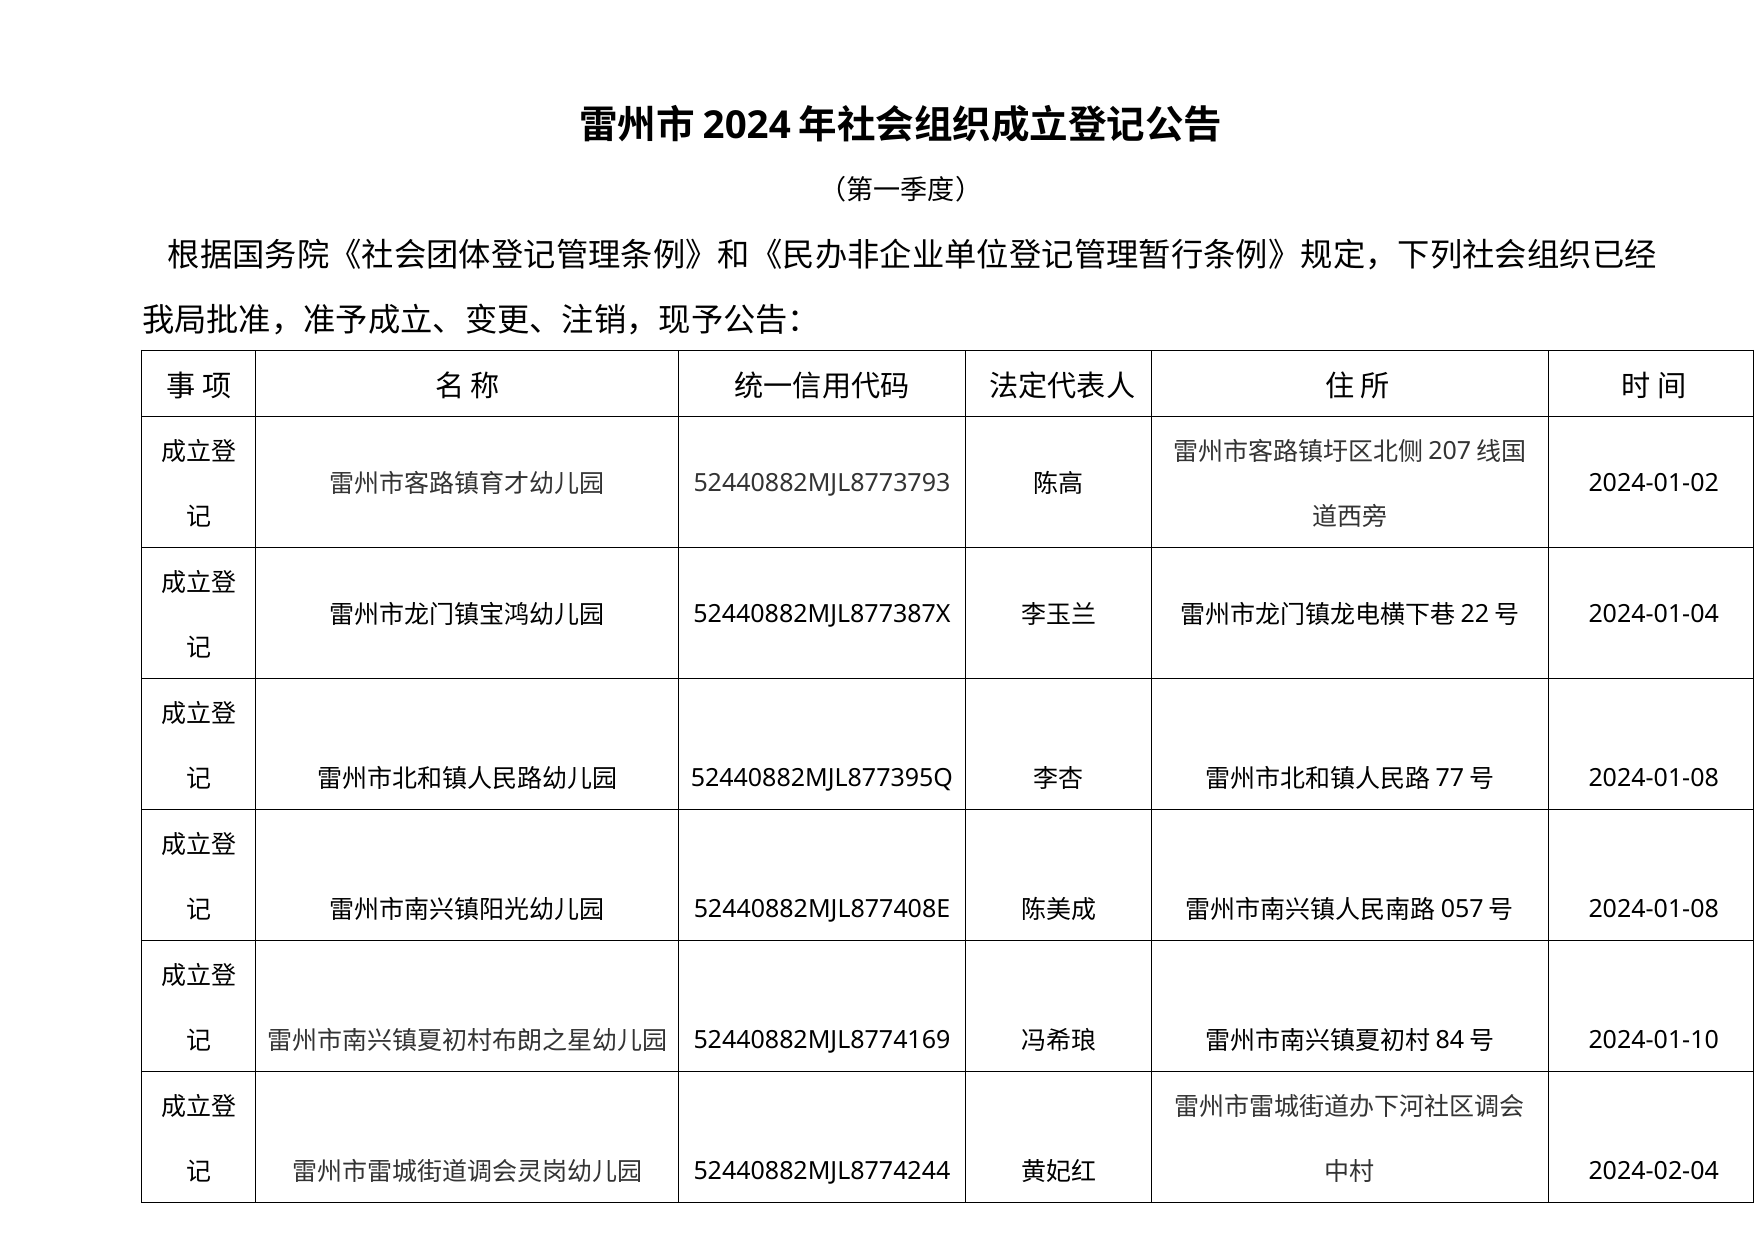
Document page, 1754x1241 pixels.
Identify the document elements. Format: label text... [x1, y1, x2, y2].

table_cell 成立登记 [142, 810, 255, 940]
text 雷州市2024年社会组织成立登记公告 [142, 90, 1659, 155]
table_cell 2024-01-02 [1549, 417, 1753, 547]
table_cell 李玉兰 [966, 548, 1151, 678]
table_cell 52440882MJL877387X [679, 548, 965, 678]
table_cell 陈美成 [966, 810, 1151, 940]
table_header 事 项 [142, 351, 255, 416]
table_cell 52440882MJL8774169 [679, 941, 965, 1071]
table_cell 雷州市客路镇育才幼儿园 [256, 417, 678, 547]
table_cell 雷州市南兴镇人民南路057号 [1152, 810, 1548, 940]
table_cell 2024-01-08 [1549, 810, 1753, 940]
table_cell 雷州市雷城街道调会灵岗幼儿园 [256, 1072, 678, 1202]
table_cell 2024-01-08 [1549, 679, 1753, 809]
table_cell 2024-01-10 [1549, 941, 1753, 1071]
table_cell 雷州市北和镇人民路77号 [1152, 679, 1548, 809]
table_cell 雷州市南兴镇夏初村布朗之星幼儿园 [256, 941, 678, 1071]
table_cell 雷州市龙门镇宝鸿幼儿园 [256, 548, 678, 678]
table_cell 李杏 [966, 679, 1151, 809]
text （第一季度） [142, 155, 1659, 220]
table_cell 雷州市客路镇圩区北侧207线国道西旁 [1152, 417, 1548, 547]
table_cell 成立登记 [142, 417, 255, 547]
table_cell 冯希琅 [966, 941, 1151, 1071]
table_cell 雷州市北和镇人民路幼儿园 [256, 679, 678, 809]
table_cell 成立登记 [142, 548, 255, 678]
table_cell 陈高 [966, 417, 1151, 547]
table_cell 52440882MJL8774244 [679, 1072, 965, 1202]
table_cell 成立登记 [142, 679, 255, 809]
table_header 住 所 [1152, 351, 1548, 416]
table_cell 52440882MJL877395Q [679, 679, 965, 809]
table_header 统一信用代码 [679, 351, 965, 416]
table_cell 雷州市南兴镇夏初村84号 [1152, 941, 1548, 1071]
table_cell 2024-02-04 [1549, 1072, 1753, 1202]
table_cell 52440882MJL8773793 [679, 417, 965, 547]
table_cell 雷州市雷城街道办下河社区调会中村 [1152, 1072, 1548, 1202]
table_cell 成立登记 [142, 941, 255, 1071]
table_header 名 称 [256, 351, 678, 416]
text 根据国务院《社会团体登记管理条例》和《民办非企业单位登记管理暂行条例》规定，下列社会组织已经我局批准，准予成立、变更、注销，现予公告： [142, 220, 1659, 350]
table_header 法定代表人 [966, 351, 1151, 416]
table_cell 2024-01-04 [1549, 548, 1753, 678]
table_cell 52440882MJL877408E [679, 810, 965, 940]
table_cell 成立登记 [142, 1072, 255, 1202]
table_cell 雷州市龙门镇龙电横下巷22号 [1152, 548, 1548, 678]
table_cell 雷州市南兴镇阳光幼儿园 [256, 810, 678, 940]
table_cell 黄妃红 [966, 1072, 1151, 1202]
table_header 时 间 [1549, 351, 1753, 416]
